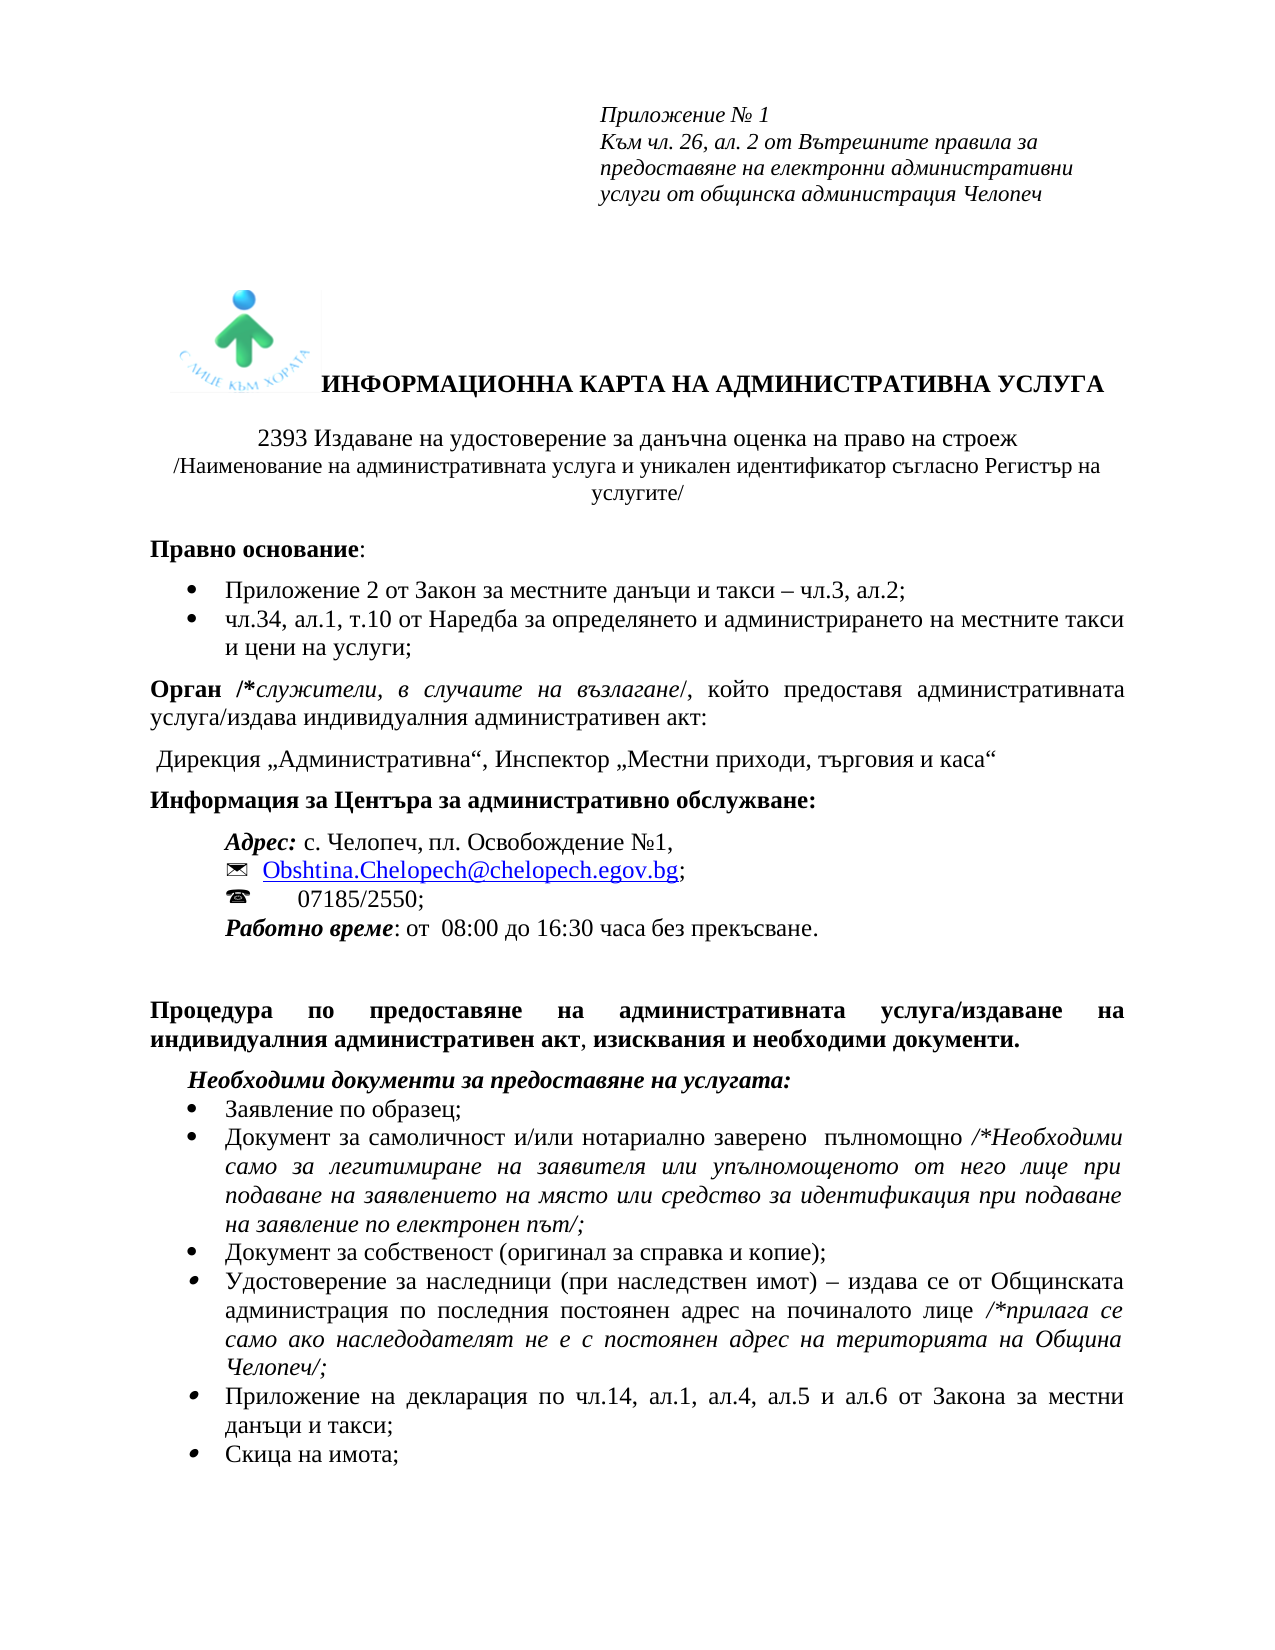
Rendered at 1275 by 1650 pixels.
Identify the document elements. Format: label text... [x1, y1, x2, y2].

list Приложение 2 от Закон за местните данъци и такси – чл.3, ал.2; [187, 575, 1125, 604]
text Процедура по предоставяне на административната услуга/издаване на индивидуалния административен акт, изисквания и необходими документи. [150, 995, 1125, 1052]
text Дирекция „Административна“, Инспектор „Местни приходи, търговия и каса“ [150, 744, 1125, 772]
text Необходими документи за предоставяне на услугата: [150, 1065, 1125, 1094]
text Орган /*служители, в случаите на възлагане/, който предоставя административната услуга/издава индивидуалния административен акт: [150, 674, 1125, 731]
list Заявление по образец; [187, 1094, 1125, 1122]
picture [170, 290, 322, 393]
list Документ за самоличност и/или нотариално заверено пълномощно /*Необходими само за легитимиране на заявителя или упълномощеното от него лице при подаване на заявлението на място или средство за идентификация при подаване на заявление по електронен път/; [187, 1122, 1125, 1237]
list Документ за собственост (оригинал за справка и копие); [187, 1237, 1125, 1266]
list Удостоверение за наследници (при наследствен имот) – издава се от Общинската администрация по последния постоянен адрес на починалото лице /*прилага се само ако наследодателят не е с постоянен адрес на територията на Община Челопеч/; [187, 1266, 1125, 1381]
text Правно основание: [150, 534, 1125, 562]
list чл.34, ал.1, т.10 от Наредба за определянето и администрирането на местните такси и цени на услуги; [187, 604, 1125, 661]
text ИНФОРМАЦИОННА КАРТА НА АДМИНИСТРАТИВНА УСЛУГА [150, 290, 1125, 398]
list Скица на имота; [187, 1439, 1125, 1467]
text /Наименование на административната услуга и уникален идентификатор съгласно Регистър на услугите/ [150, 452, 1125, 505]
list Приложение на декларация по чл.14, ал.1, ал.4, ал.5 и ал.6 от Закона за местни данъци и такси; [187, 1381, 1125, 1439]
text Информация за Центъра за административно обслужване: [150, 785, 1125, 814]
text 2393 Издаване на удостоверение за данъчна оценка на право на строеж [150, 423, 1125, 452]
